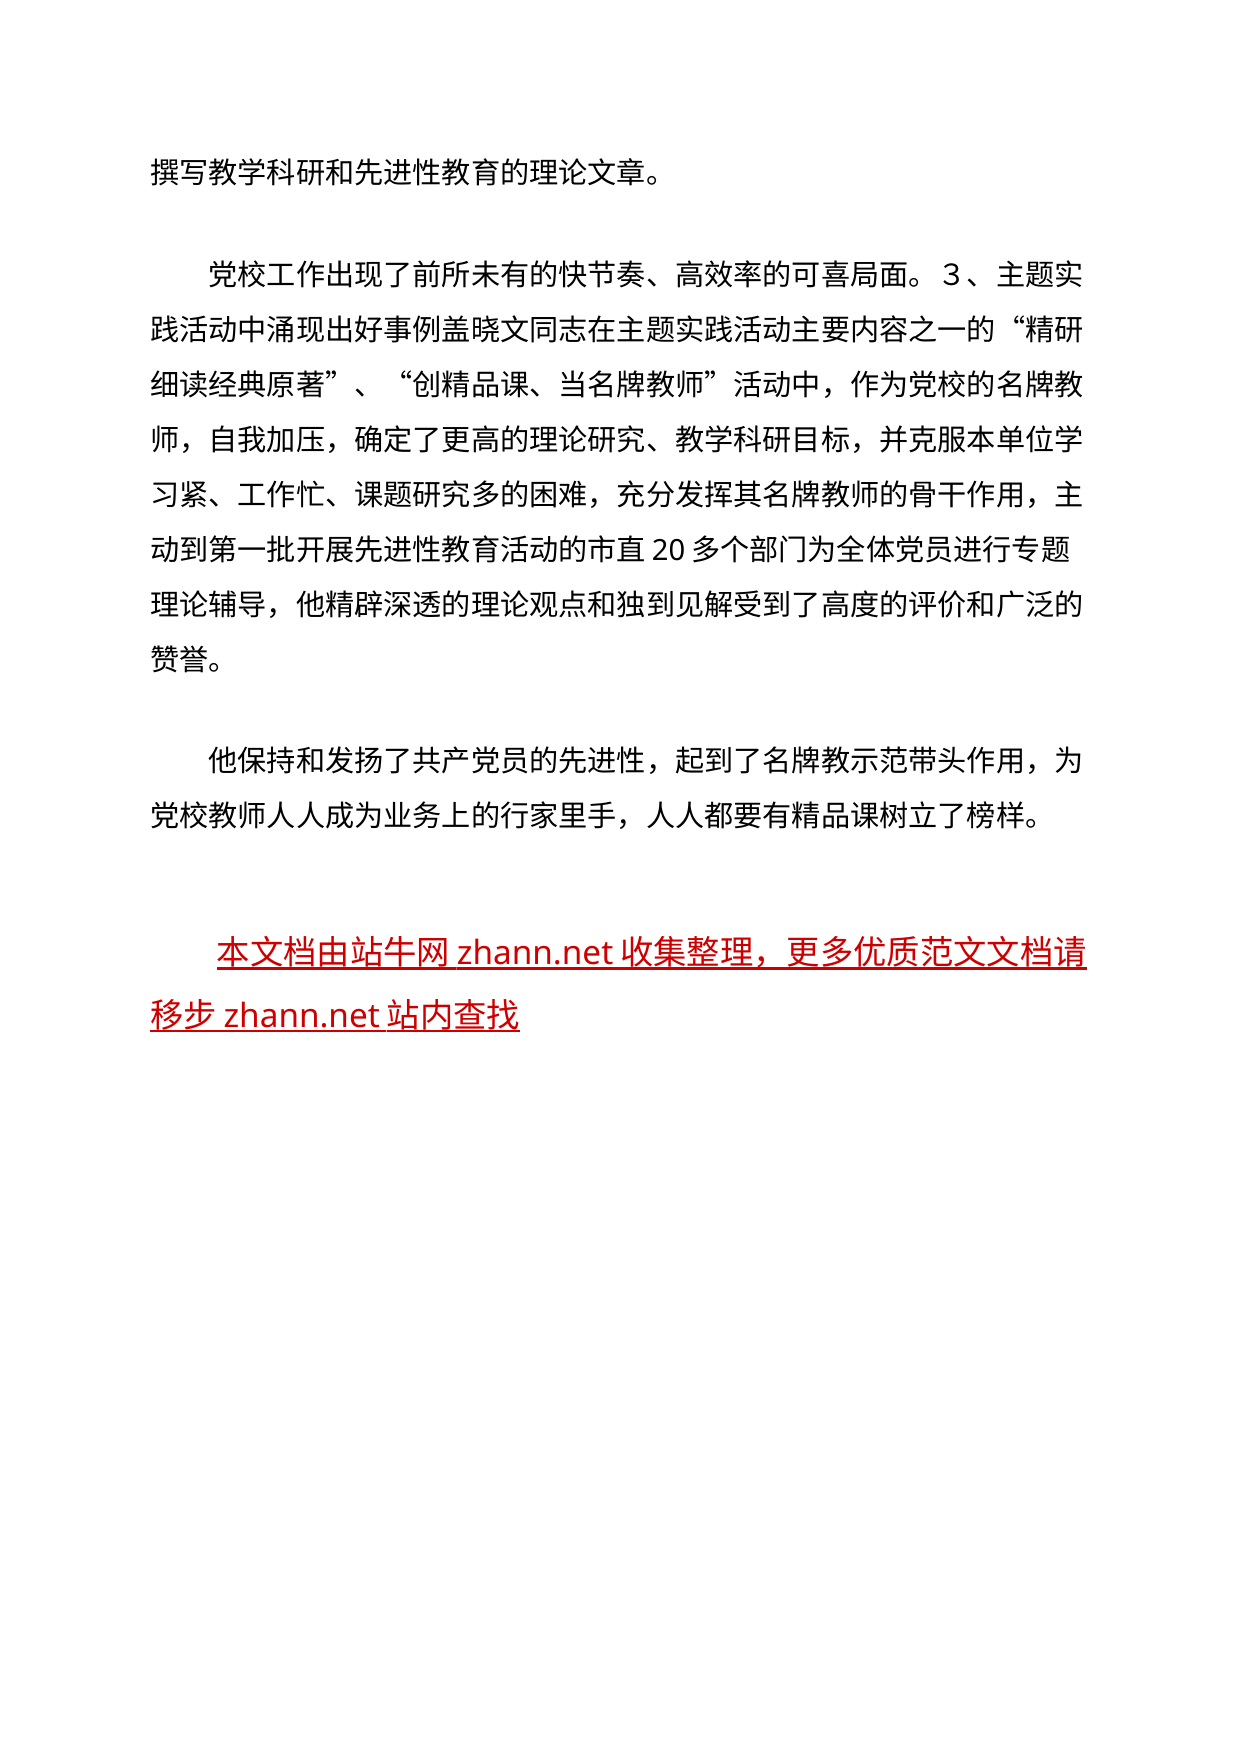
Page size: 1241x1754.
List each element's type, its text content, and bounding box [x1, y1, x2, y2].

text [150, 150, 1090, 192]
text 他保持和发扬了共产党员的先进性，起到了名牌教示范带头作用，为党校教师人人成为业务上的行家里手，人人都要有精品课树立了榜样。 [150, 738, 1090, 835]
text 本文档由站牛网zhann.net收集整理，更多优质范文文档请移步zhann.net站内查找 [150, 926, 1090, 1037]
text 党校工作出现了前所未有的快节奏、高效率的可喜局面。３、主题实践活动中涌现出好事例盖晓文同志在主题实践活动主要内容之一的“精研细读经典原著”、“创精品课、当名牌教师”活动中，作为党校的名牌教师，自我加压，确定了更高的理论研究、教学科研目标，并克服本单位学习紧、工作忙、课题研究多的困难，充分发挥其名牌教师的骨干作用，主动到第一批开展先进性教育活动的市直20多个部门为全体党员进行专题理论辅导，他精辟深透的理论观点和独到见解受到了高度的评价和广泛的赞誉。 [150, 252, 1090, 678]
